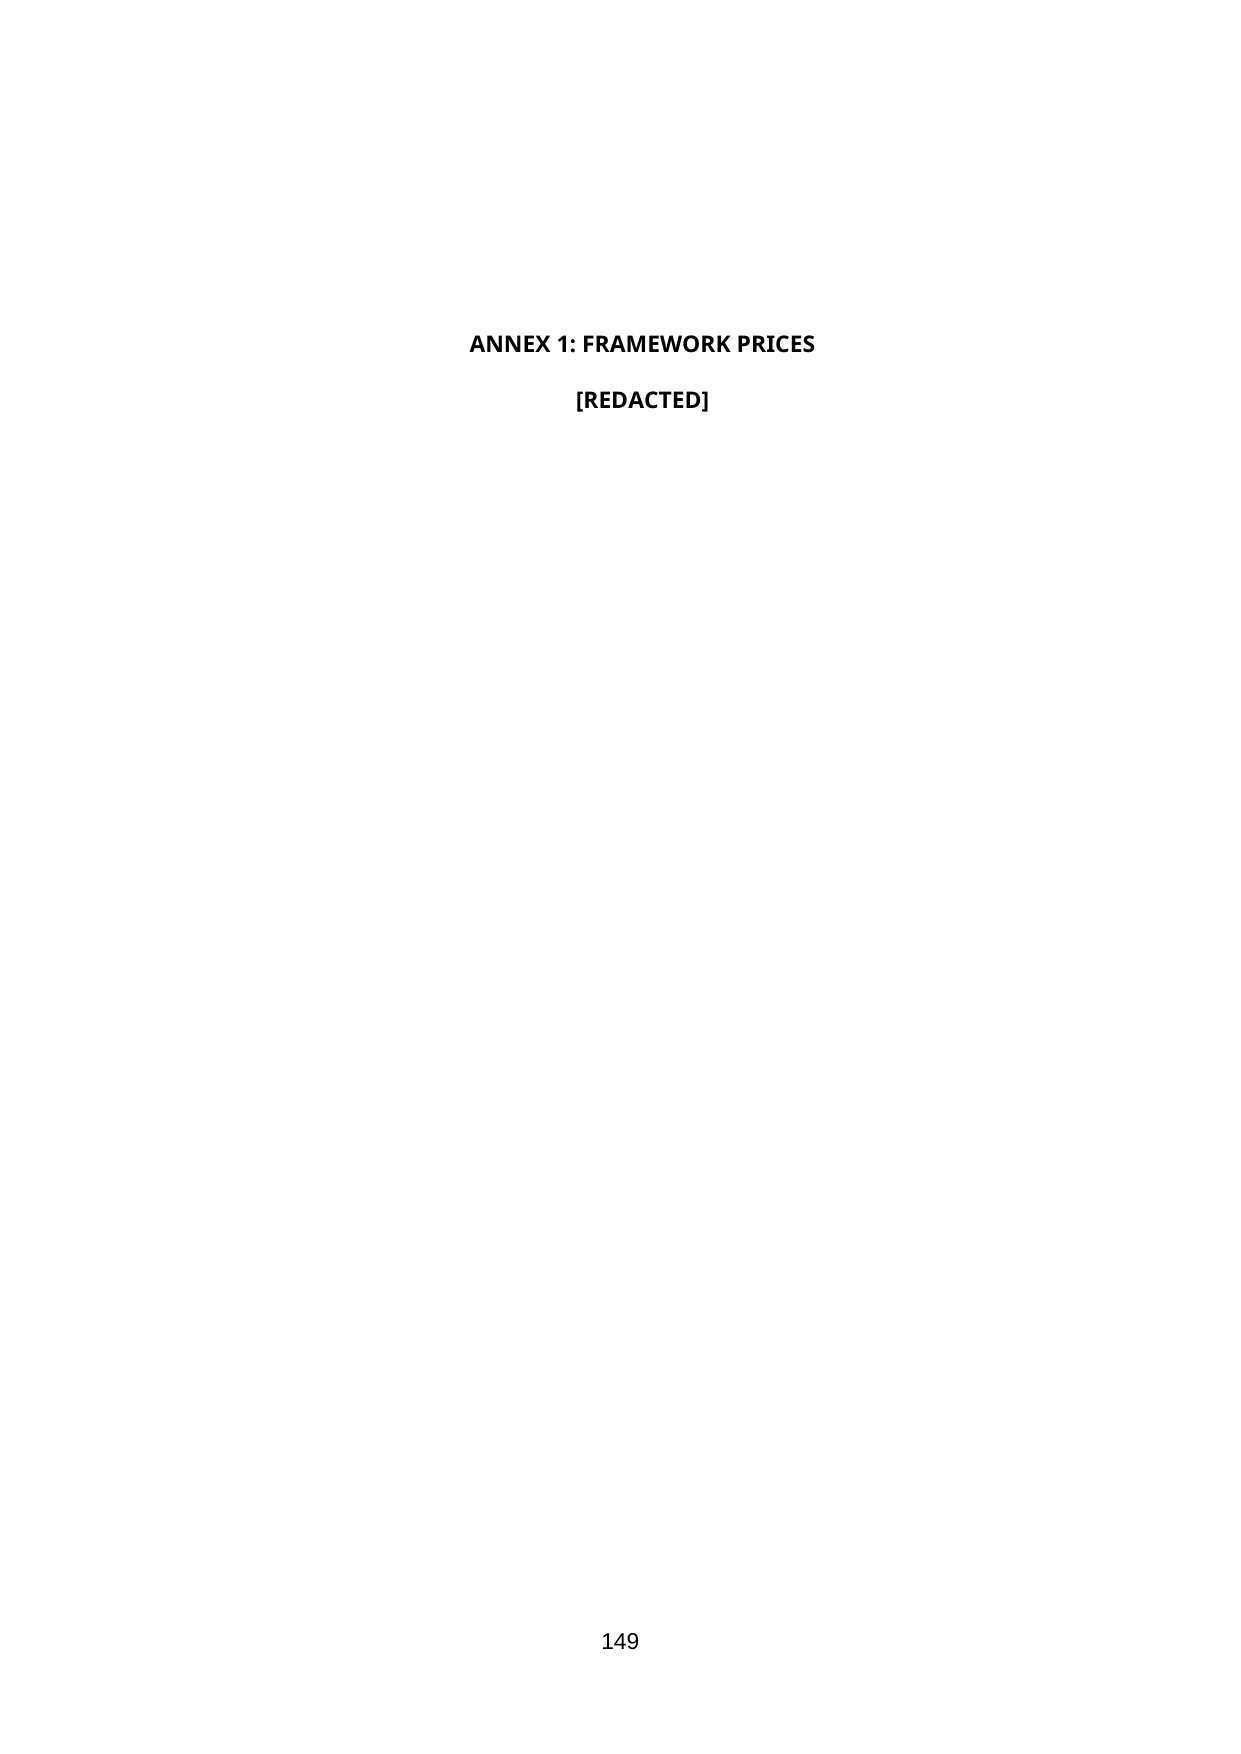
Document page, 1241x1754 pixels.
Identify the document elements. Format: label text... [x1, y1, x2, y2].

text [REDACTED] [150, 384, 1090, 415]
text ANNEX 1: FRAMEWORK PRICES [150, 328, 1090, 359]
